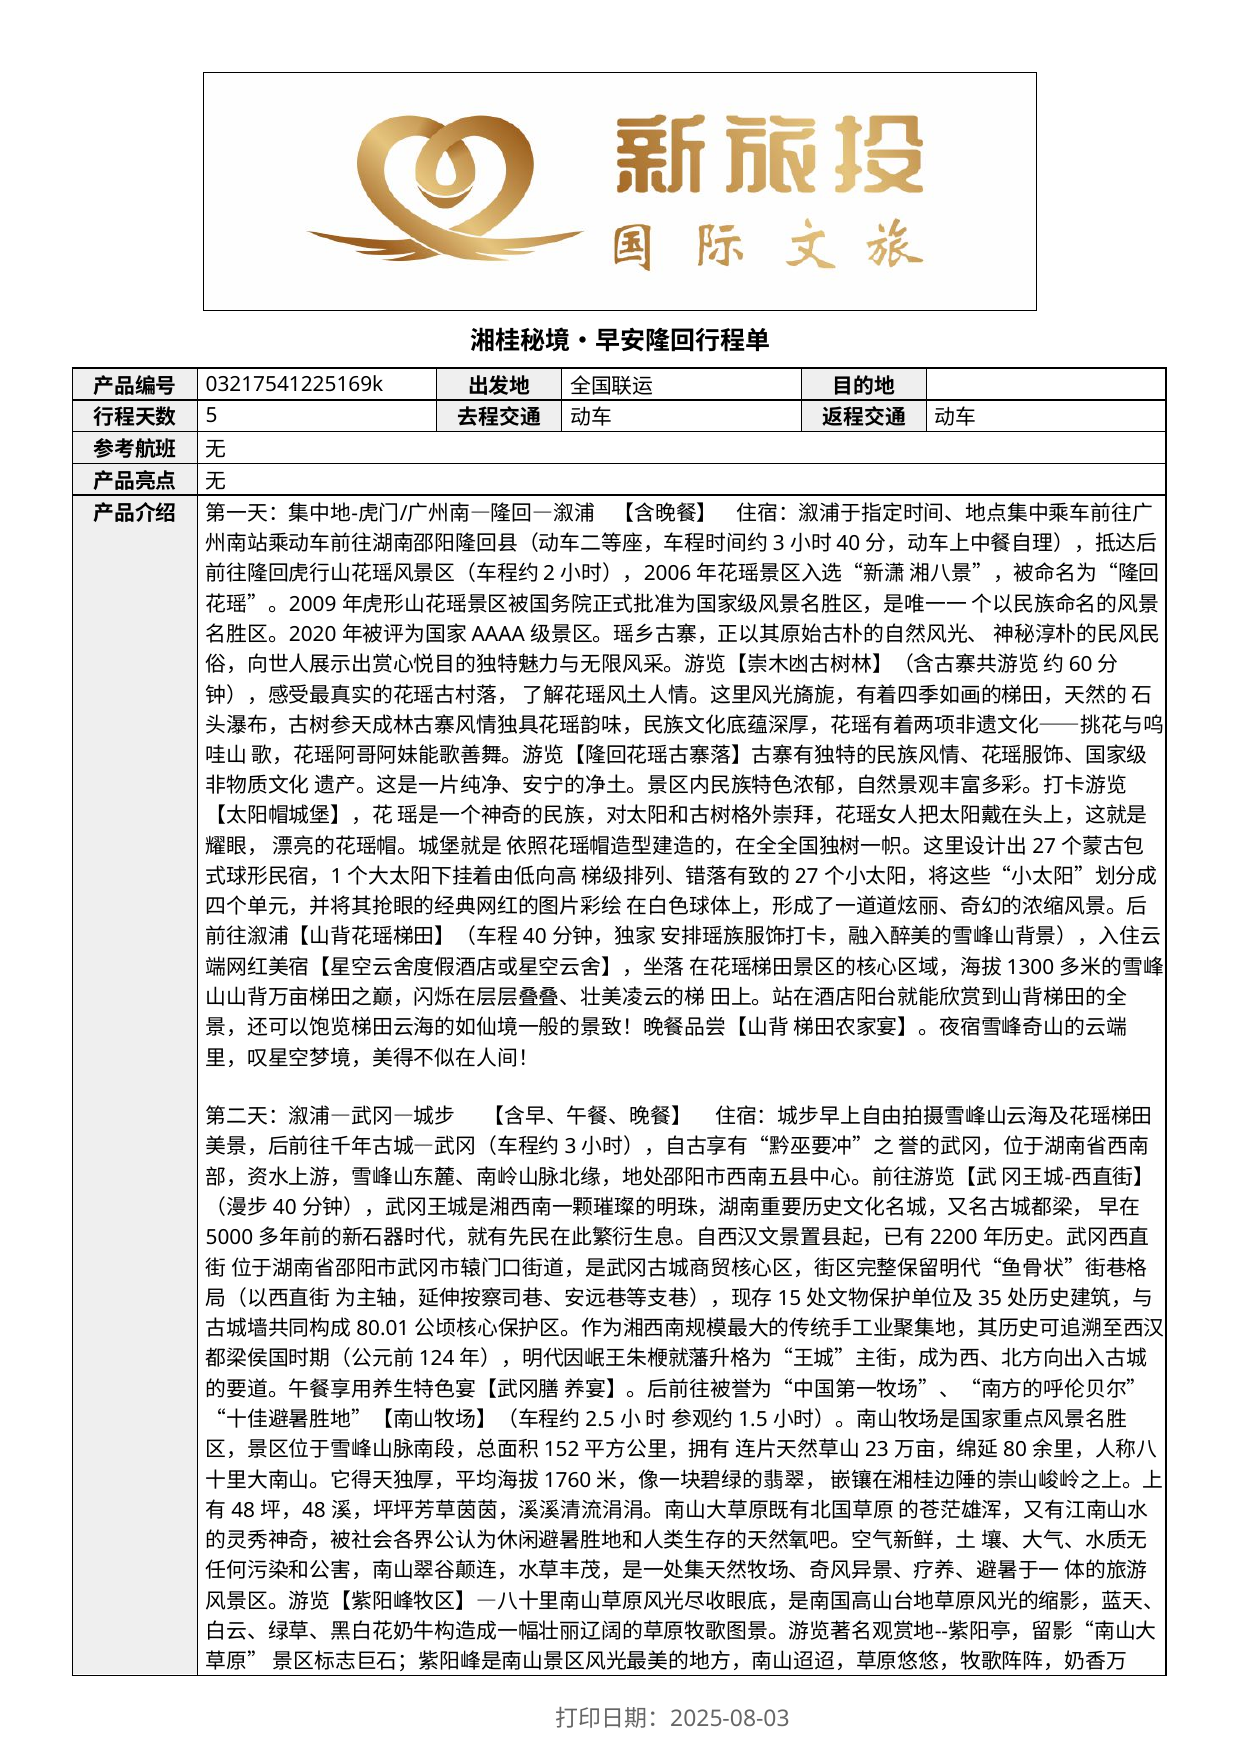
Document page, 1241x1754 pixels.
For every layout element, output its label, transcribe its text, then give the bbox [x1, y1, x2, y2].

table_header 出发地 [437, 369, 561, 399]
table_cell 行程天数 [73, 401, 197, 431]
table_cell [198, 496, 1165, 1674]
picture [204, 73, 1036, 310]
table_cell 产品介绍 [73, 496, 197, 1674]
table_header [927, 369, 1165, 399]
table_cell 5 [198, 401, 436, 431]
table_header 目的地 [802, 369, 926, 399]
table_header 全国联运 [562, 369, 801, 399]
table_cell 无 [198, 464, 1165, 494]
table_cell 返程交通 [802, 401, 926, 431]
table_cell 去程交通 [437, 401, 561, 431]
table_cell 产品亮点 [73, 464, 197, 494]
table_cell 参考航班 [73, 432, 197, 463]
table_cell 动车 [562, 401, 801, 431]
text 湘桂秘境•早安隆回行程单 [73, 321, 1167, 357]
table_header 产品编号 [73, 369, 197, 399]
table_header 03217541225169k [198, 369, 436, 399]
table_cell 无 [198, 432, 1165, 463]
table_cell 动车 [927, 401, 1165, 431]
